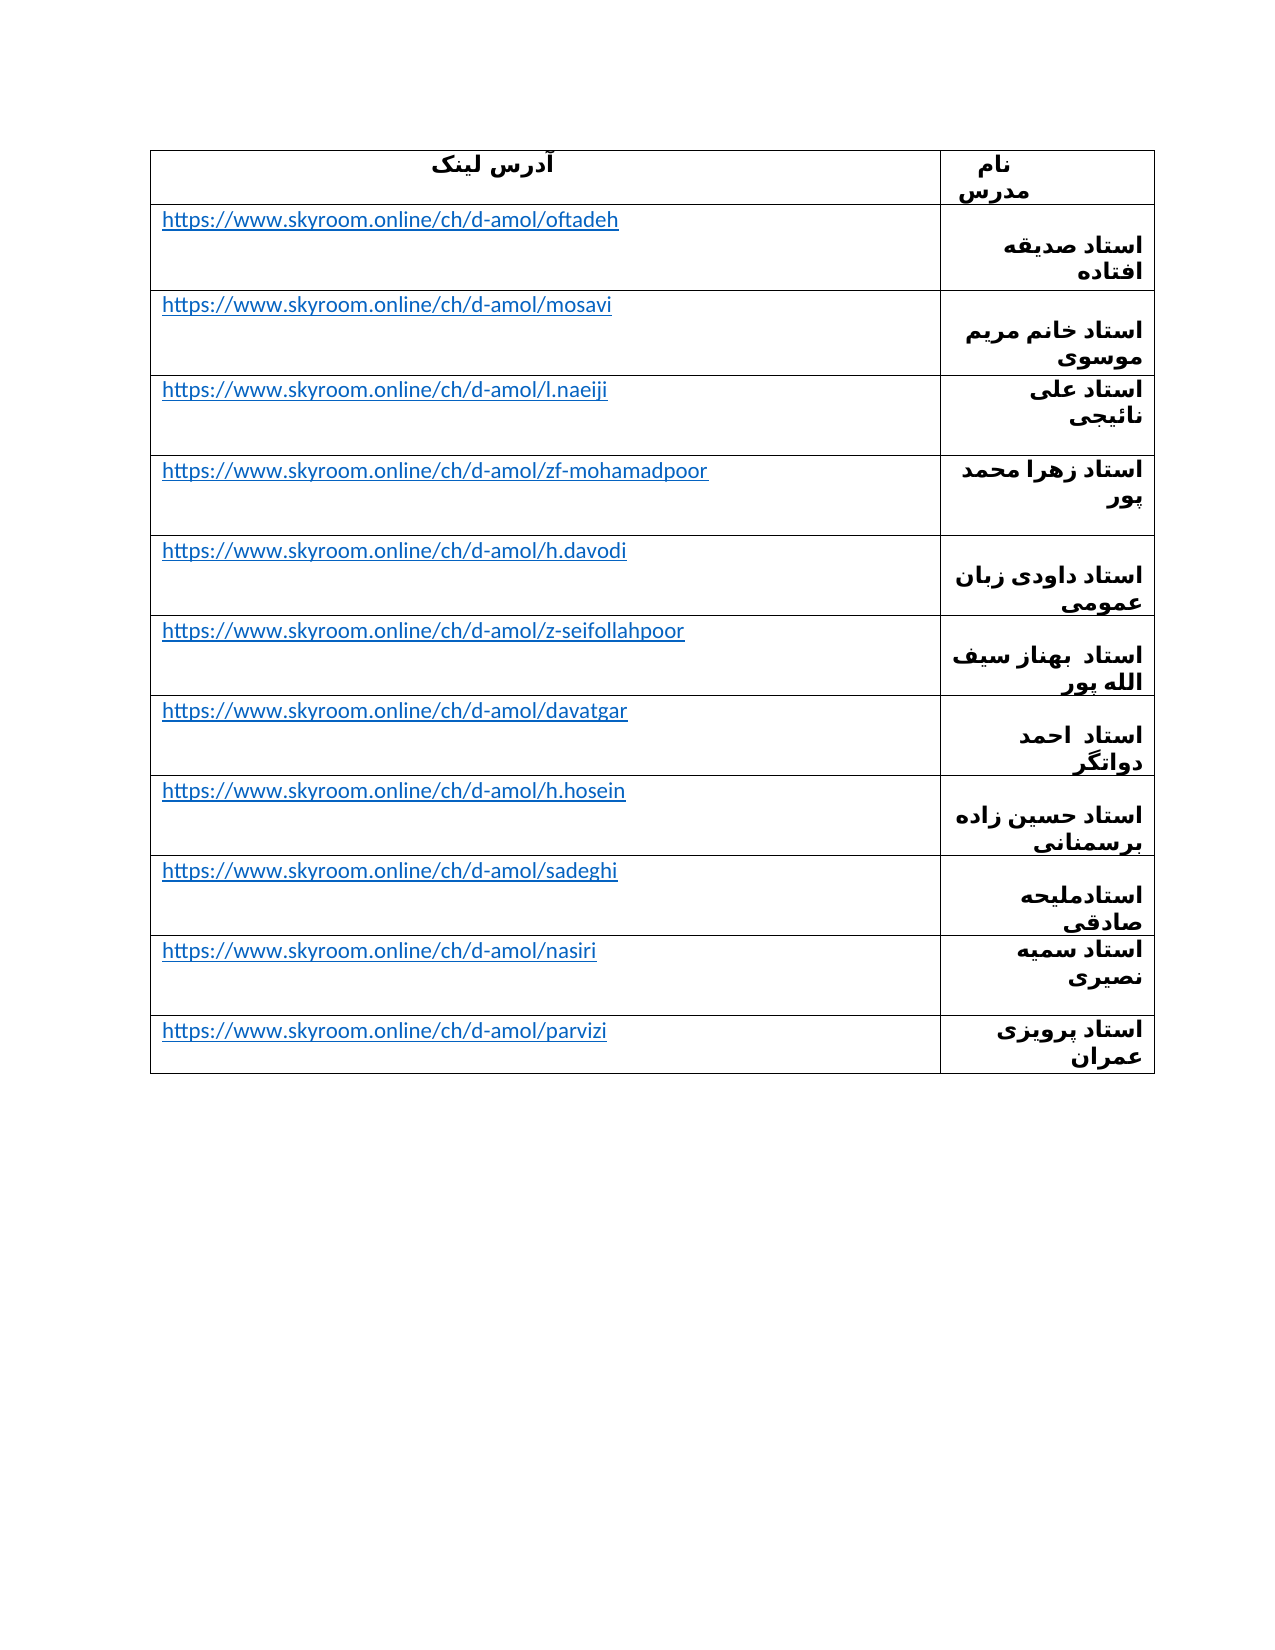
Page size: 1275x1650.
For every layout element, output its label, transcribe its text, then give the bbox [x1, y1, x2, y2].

table_cell https://www.skyroom.online/ch/d-amol/zf-mohamadpoor [151, 456, 940, 535]
table_cell https://www.skyroom.online/ch/d-amol/h.davodi [151, 536, 940, 615]
table_cell استاد پرویزی عمران [941, 1016, 1154, 1072]
table_cell استاد بهناز سیف الله پور [941, 616, 1154, 695]
table_cell استاد حسین زاده برسمنانی [941, 776, 1154, 855]
table_cell https://www.skyroom.online/ch/d-amol/nasiri [151, 936, 940, 1015]
table_cell https://www.skyroom.online/ch/d-amol/sadeghi [151, 856, 940, 935]
table_cell استاد سمیه نصیری [941, 936, 1154, 1015]
table_cell استاد علی نائیجی [941, 376, 1154, 455]
table_cell استاد خانم مریم موسوی [941, 291, 1154, 374]
table_cell https://www.skyroom.online/ch/d-amol/oftadeh [151, 205, 940, 289]
table_header آدرس لینک [151, 151, 940, 204]
table_cell استاد احمد دواتگر [941, 696, 1154, 775]
table_cell https://www.skyroom.online/ch/d-amol/l.naeiji [151, 376, 940, 455]
table_cell https://www.skyroom.online/ch/d-amol/parvizi [151, 1016, 940, 1072]
table_cell https://www.skyroom.online/ch/d-amol/mosavi [151, 291, 940, 374]
table_cell استاد صدیقه افتاده [941, 205, 1154, 289]
table_cell https://www.skyroom.online/ch/d-amol/z-seifollahpoor [151, 616, 940, 695]
table_cell استاد داودی زبان عمومی [941, 536, 1154, 615]
table_cell استادملیحه صادقی [941, 856, 1154, 935]
table_header نام مدرس [941, 151, 1154, 204]
table_cell https://www.skyroom.online/ch/d-amol/h.hosein [151, 776, 940, 855]
table_cell استاد زهرا محمد پور [941, 456, 1154, 535]
table_cell https://www.skyroom.online/ch/d-amol/davatgar [151, 696, 940, 775]
